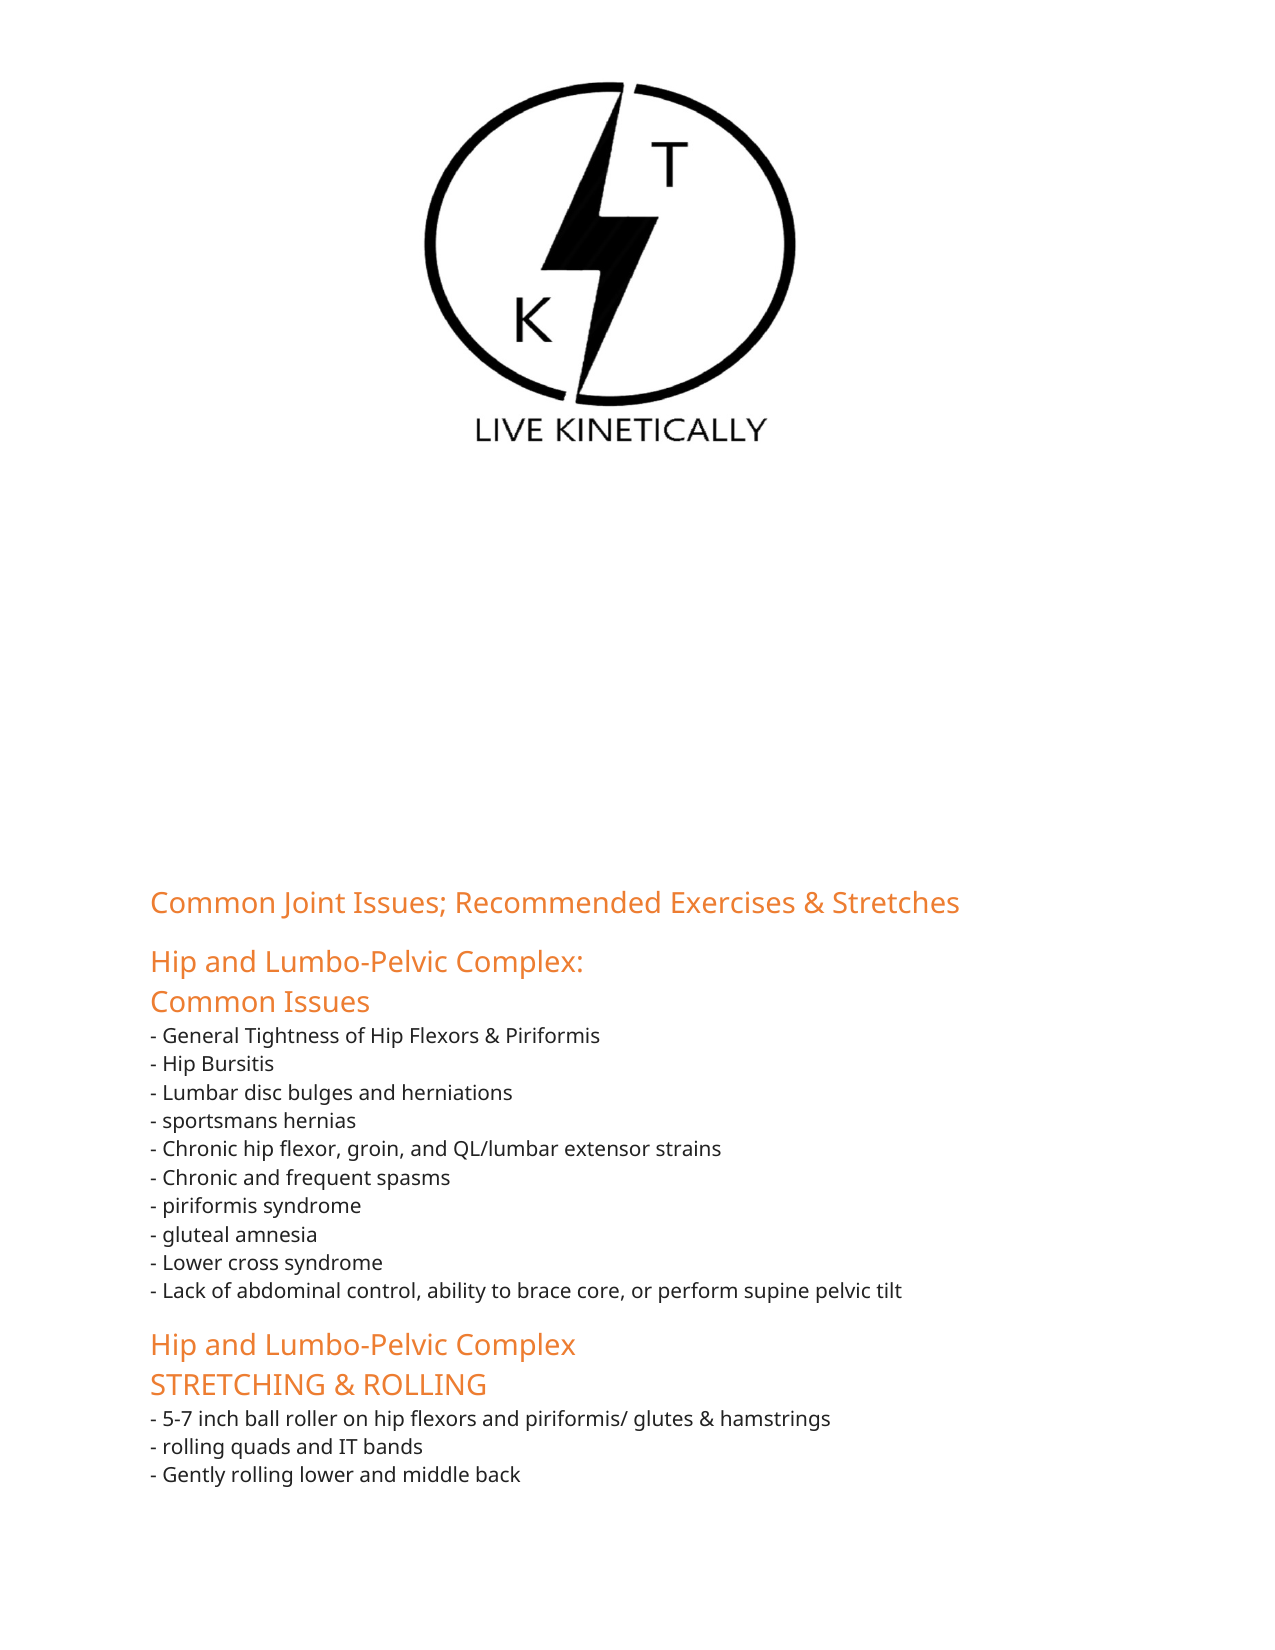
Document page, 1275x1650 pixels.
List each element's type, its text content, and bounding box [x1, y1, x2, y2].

text - Lower cross syndrome [150, 1248, 1125, 1277]
text - Hip Bursitis [150, 1049, 1125, 1078]
text Hip and Lumbo-Pelvic Complex: [150, 941, 1125, 981]
text STRETCHING & ROLLING [150, 1364, 1125, 1404]
text Hip and Lumbo-Pelvic Complex [150, 1324, 1125, 1364]
text - Lumbar disc bulges and herniations [150, 1078, 1125, 1106]
picture [408, 75, 803, 448]
text - piriformis syndrome [150, 1191, 1125, 1220]
text - sportsmans hernias [150, 1106, 1125, 1134]
text - General Tightness of Hip Flexors & Piriformis [150, 1021, 1125, 1049]
text Common Joint Issues; Recommended Exercises & Stretches [150, 882, 1125, 922]
text - Gently rolling lower and middle back [150, 1461, 1125, 1489]
text - Chronic hip flexor, groin, and QL/lumbar extensor strains [150, 1134, 1125, 1163]
text - 5-7 inch ball roller on hip flexors and piriformis/ glutes & hamstrings [150, 1404, 1125, 1432]
text - Lack of abdominal control, ability to brace core, or perform supine pelvic tilt [150, 1277, 1125, 1305]
text - rolling quads and IT bands [150, 1432, 1125, 1461]
text Common Issues [150, 981, 1125, 1021]
text - Chronic and frequent spasms [150, 1163, 1125, 1191]
text - gluteal amnesia [150, 1220, 1125, 1248]
